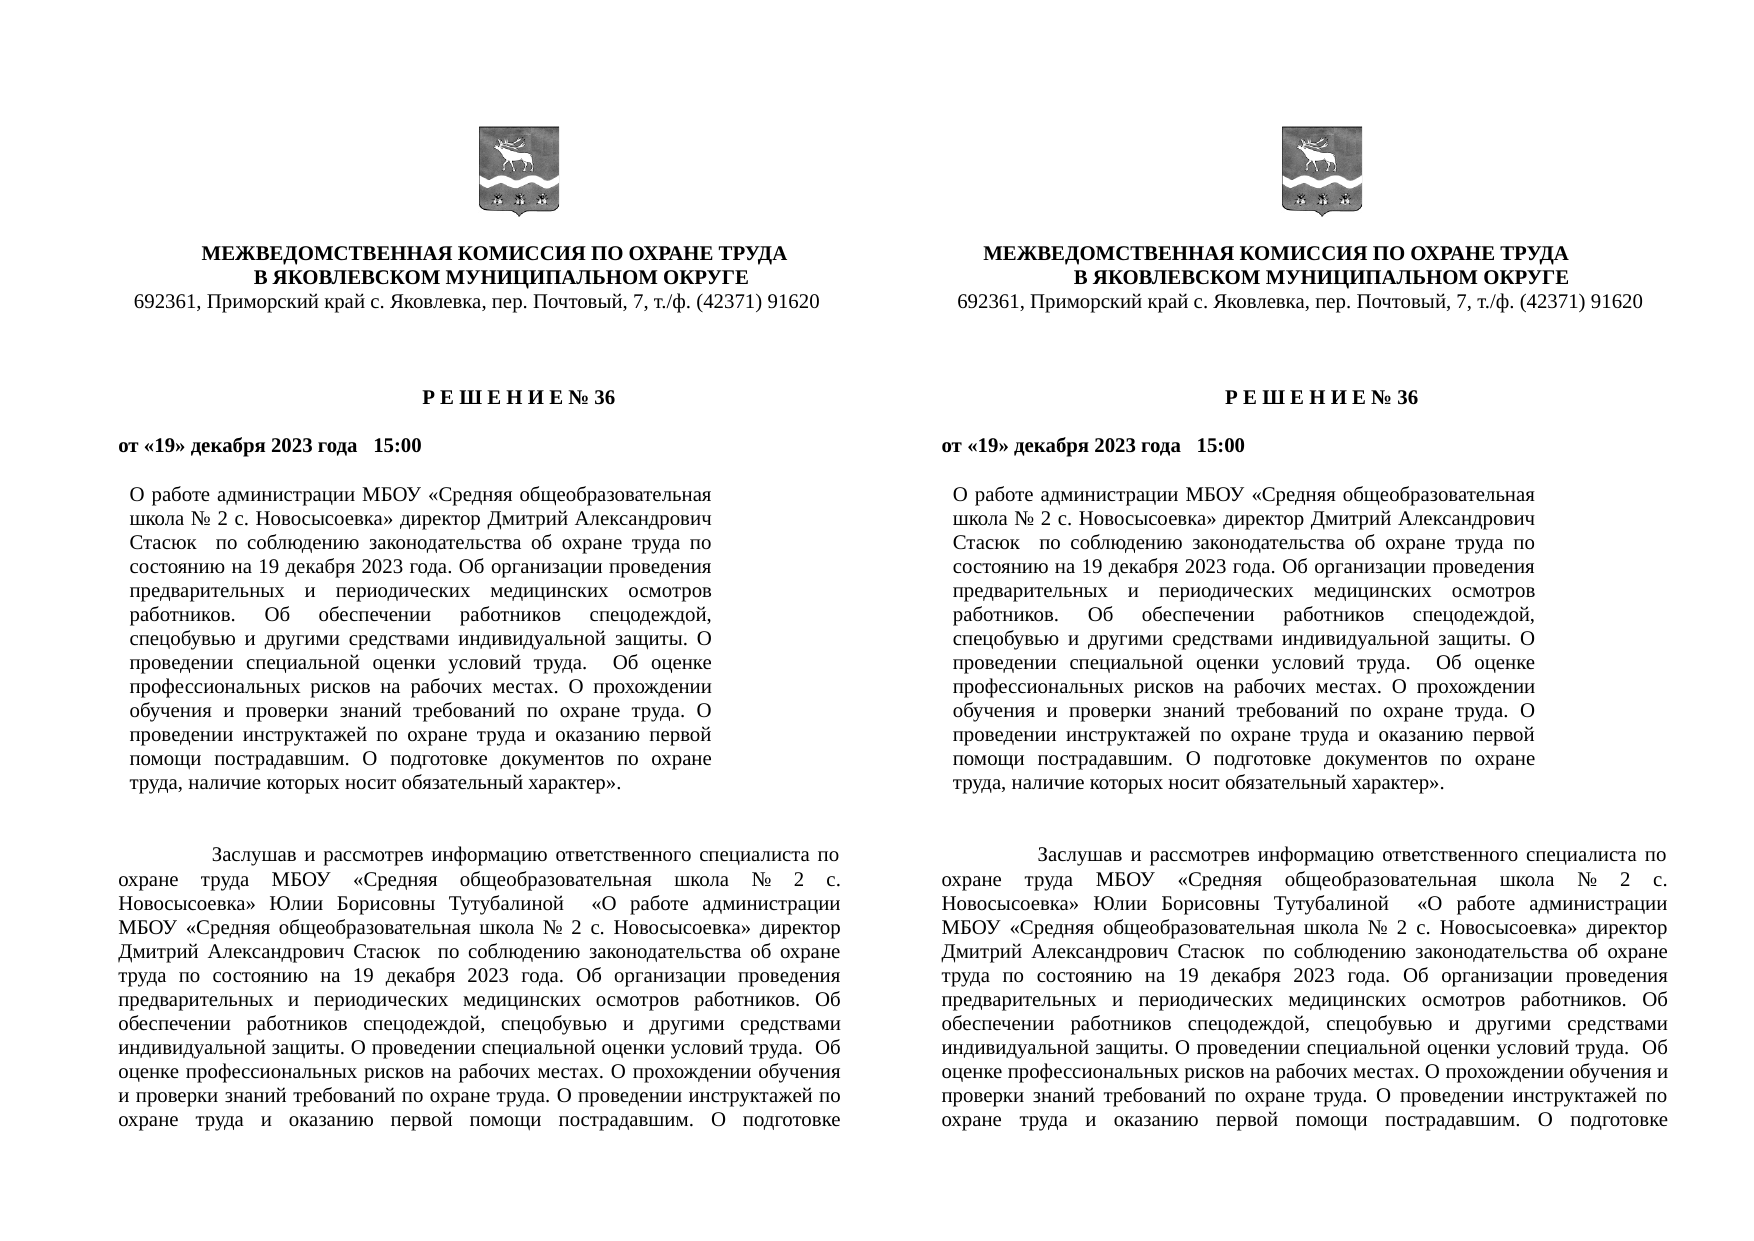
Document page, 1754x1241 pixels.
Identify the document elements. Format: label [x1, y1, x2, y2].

table_header [107, 126, 930, 1131]
picture [477, 126, 560, 217]
picture [1281, 126, 1363, 217]
table_header [930, 126, 1713, 1131]
